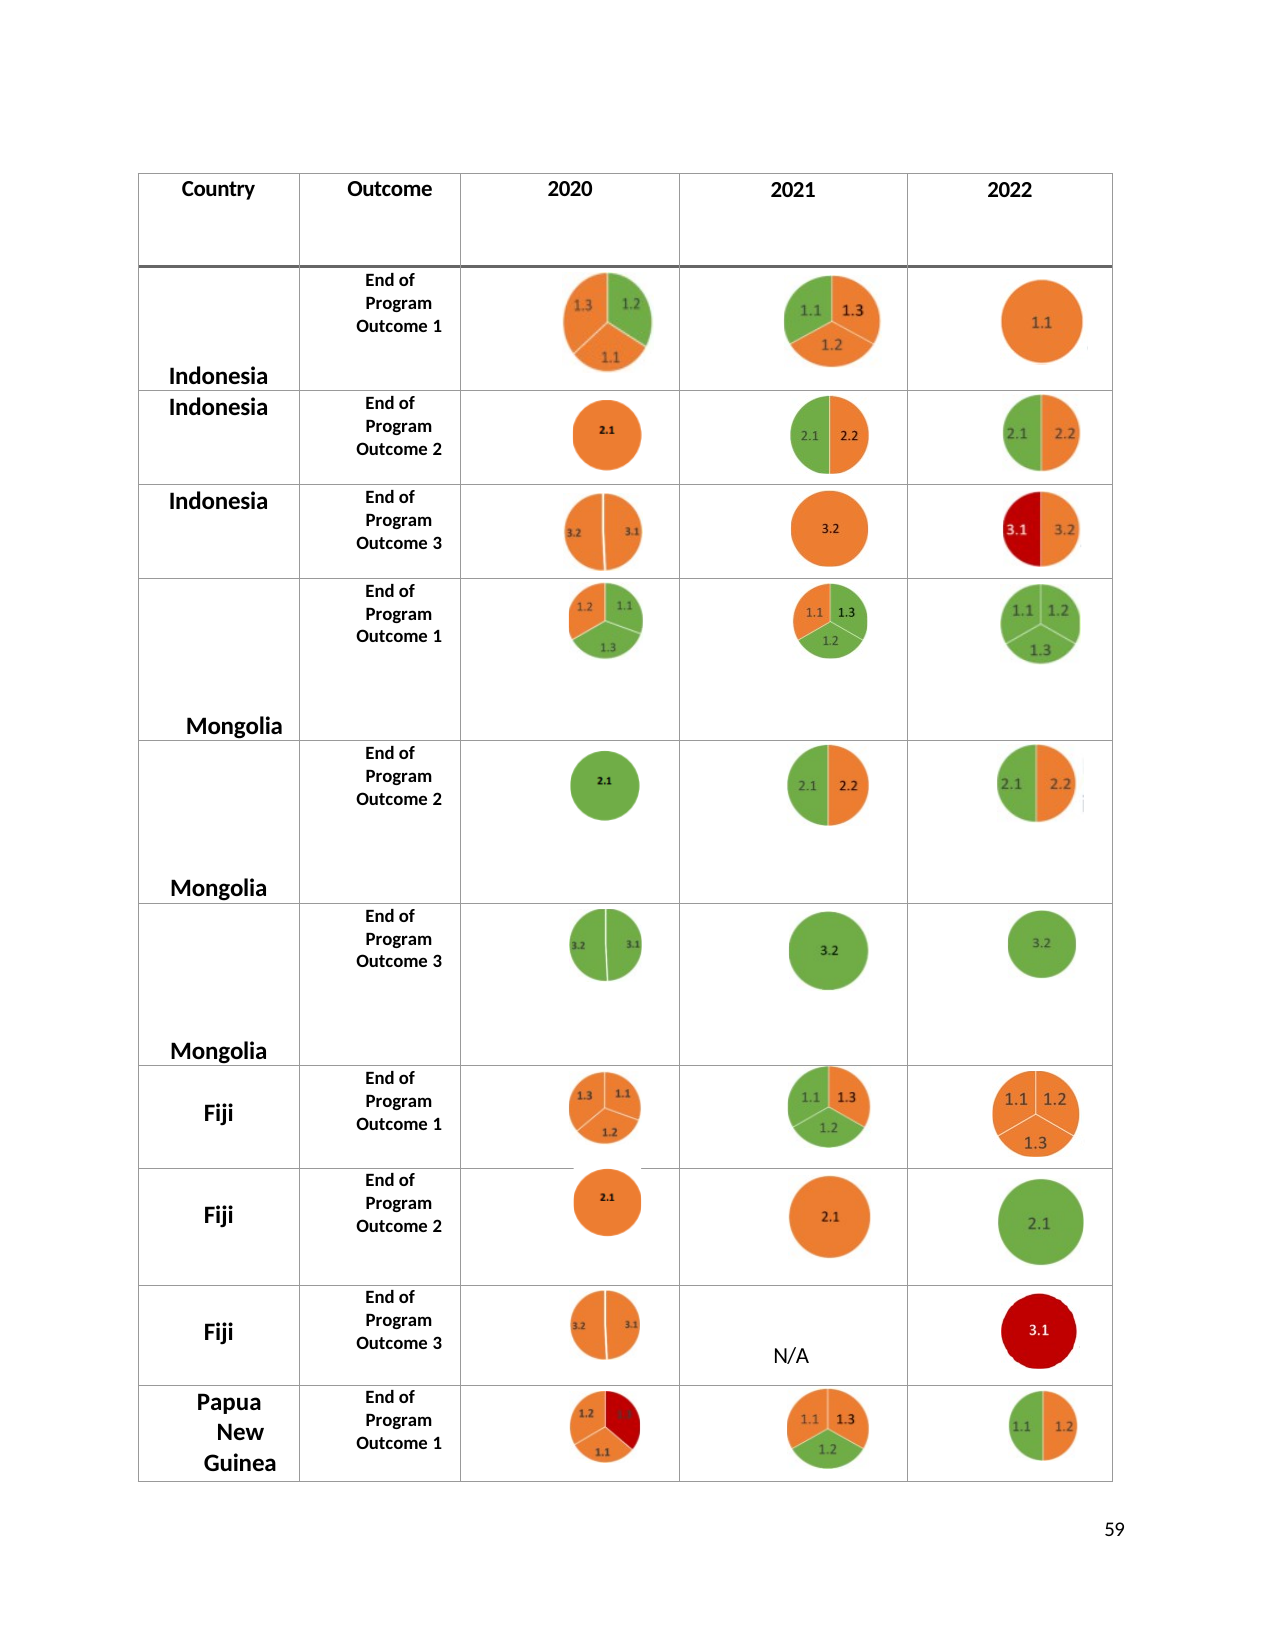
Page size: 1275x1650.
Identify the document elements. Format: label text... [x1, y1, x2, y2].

table_cell [680, 391, 907, 484]
picture [783, 275, 882, 368]
table_cell Indonesia [139, 391, 299, 484]
table_cell End of Program Outcome 1 [300, 268, 460, 390]
picture [569, 1290, 640, 1360]
table_cell [680, 1066, 907, 1167]
table_cell [908, 1066, 1112, 1167]
table_cell N/A [680, 1286, 907, 1384]
picture [1000, 279, 1088, 365]
picture [997, 1178, 1084, 1266]
table_cell [908, 579, 1112, 740]
table_header 2022 [908, 174, 1112, 265]
table_cell [680, 1386, 907, 1481]
table_header Outcome [300, 174, 460, 265]
table_cell Mongolia [139, 741, 299, 903]
table_cell [680, 741, 907, 903]
table_cell [680, 485, 907, 578]
table_cell [461, 579, 679, 740]
table_cell End of Program Outcome 2 [300, 391, 460, 484]
picture [996, 744, 1084, 823]
table_cell [908, 1386, 1112, 1481]
picture [788, 1175, 872, 1259]
table_cell End of Program Outcome 2 [300, 1169, 460, 1284]
picture [792, 583, 868, 659]
picture [569, 909, 642, 982]
picture [787, 1388, 870, 1469]
table_cell End of Program Outcome 3 [300, 485, 460, 578]
picture [573, 1168, 642, 1237]
picture [786, 744, 870, 826]
table_cell Fiji [139, 1066, 299, 1167]
table_cell [908, 904, 1112, 1065]
table_cell [461, 485, 679, 578]
table_cell Fiji [139, 1169, 299, 1284]
picture [568, 582, 644, 660]
picture [790, 490, 869, 567]
table_cell [908, 391, 1112, 484]
picture [562, 272, 654, 373]
table_cell End of Program Outcome 3 [300, 1286, 460, 1384]
table_cell [461, 904, 679, 1065]
table_cell End of Program Outcome 1 [300, 579, 460, 740]
picture [1001, 1293, 1080, 1369]
table_cell Papua New Guinea [139, 1386, 299, 1481]
picture [572, 400, 642, 471]
table_cell Mongolia [139, 579, 299, 740]
table_cell [908, 1169, 1112, 1284]
picture [1002, 491, 1082, 567]
picture [568, 1071, 642, 1145]
table_cell [461, 741, 679, 903]
table_header 2021 [680, 174, 907, 265]
table_cell [461, 1286, 679, 1384]
table_cell [680, 268, 907, 390]
table_cell End of Program Outcome 1 [300, 1066, 460, 1167]
table_cell End of Program Outcome 3 [300, 904, 460, 1065]
table_header 2020 [461, 174, 679, 265]
table_cell [908, 485, 1112, 578]
table_cell [680, 1169, 907, 1284]
picture [563, 493, 643, 571]
picture [787, 1066, 872, 1148]
picture [1002, 394, 1082, 472]
table_cell [461, 1169, 679, 1284]
picture [789, 395, 870, 474]
table_cell [461, 268, 679, 390]
table_cell Fiji [139, 1286, 299, 1384]
picture [1008, 1390, 1079, 1461]
table_header Country [139, 174, 299, 265]
table_cell [461, 1386, 679, 1481]
picture [570, 750, 640, 821]
picture [992, 1071, 1085, 1157]
table_cell Indonesia [139, 485, 299, 578]
table_cell [680, 904, 907, 1065]
table_cell [908, 741, 1112, 903]
table_cell [461, 1066, 679, 1167]
table_cell [461, 391, 679, 484]
picture [569, 1391, 641, 1463]
table_cell Mongolia [139, 904, 299, 1065]
table_cell [908, 268, 1112, 390]
table_cell Indonesia [139, 268, 299, 390]
table_cell End of Program Outcome 2 [300, 741, 460, 903]
table_cell [908, 1286, 1112, 1384]
picture [1007, 910, 1077, 979]
picture [1000, 584, 1081, 665]
table_cell End of Program Outcome 1 [300, 1386, 460, 1481]
picture [788, 911, 870, 991]
table_cell [680, 579, 907, 740]
